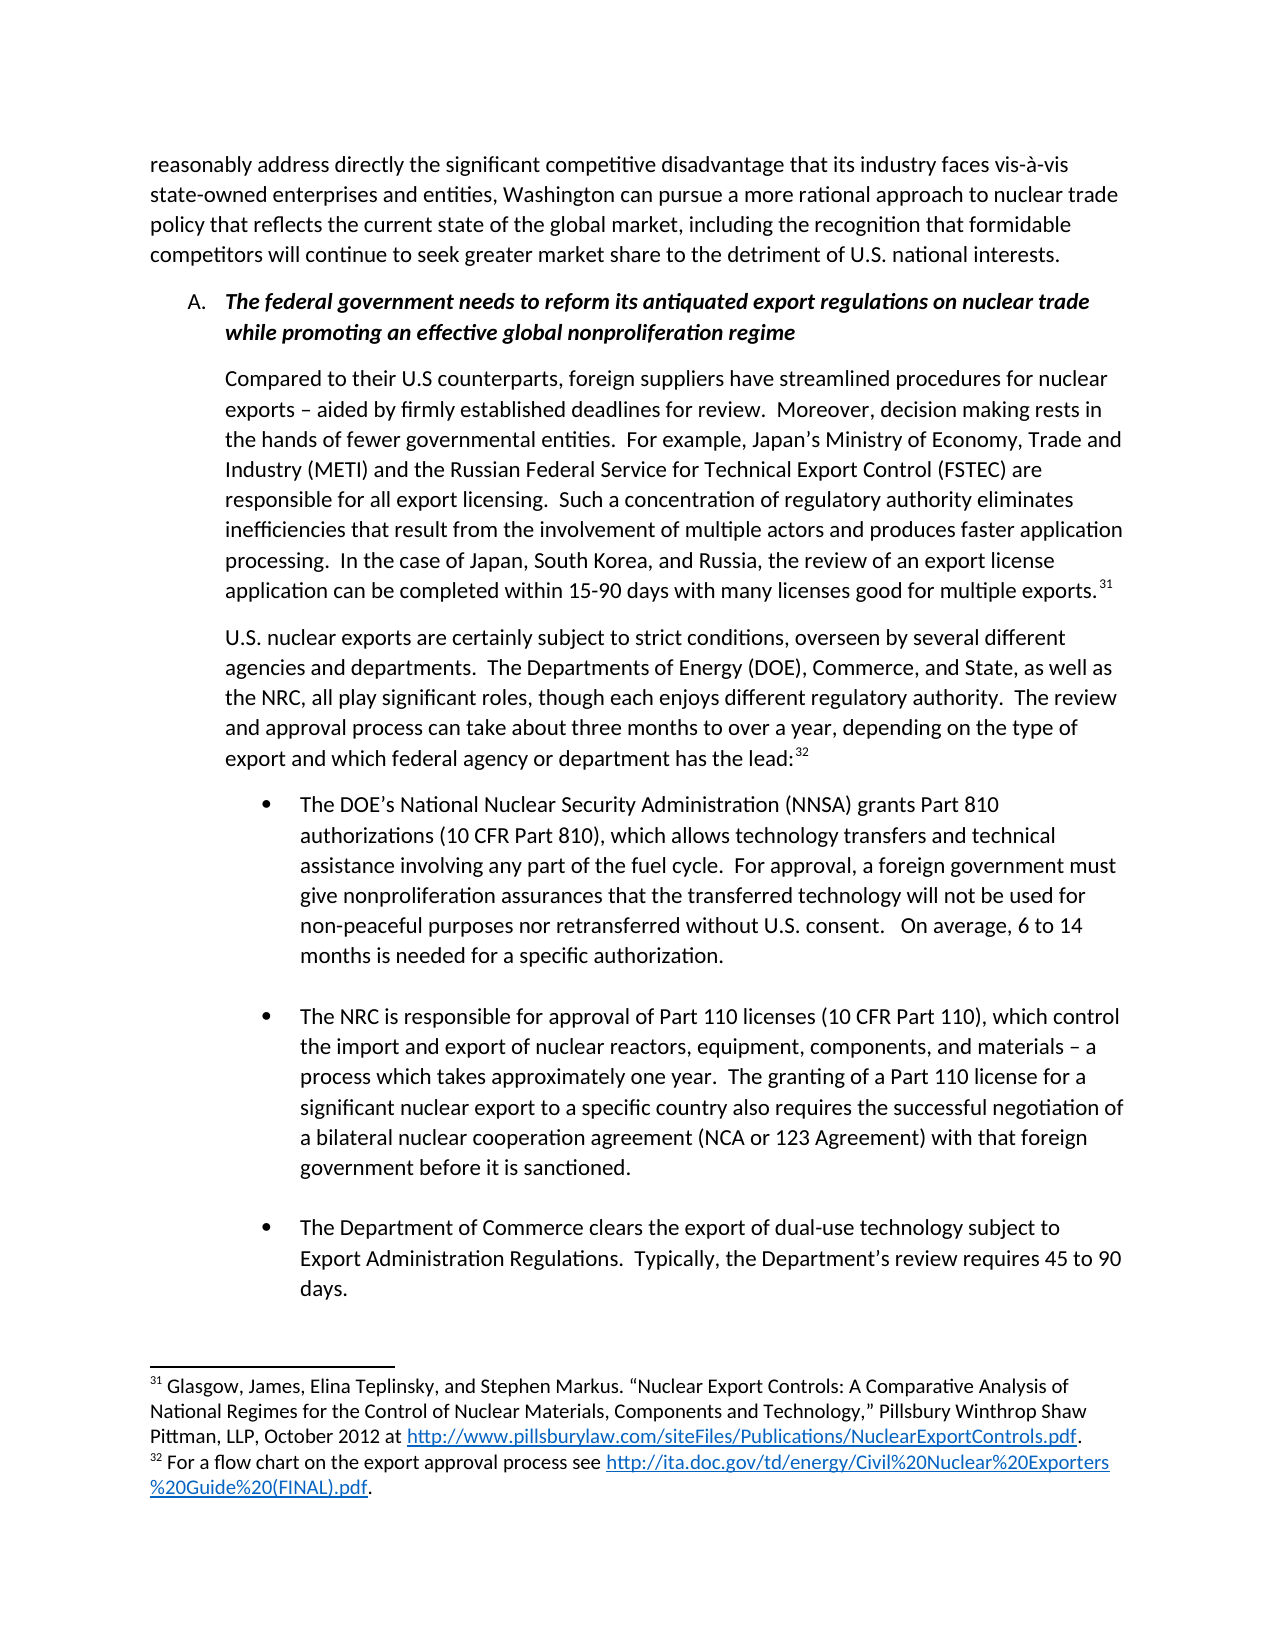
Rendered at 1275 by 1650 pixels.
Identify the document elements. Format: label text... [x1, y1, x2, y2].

list The Department of Commerce clears the export of dual-use technology subject to Export Administration Regulations. Typically, the Department’s review requires 45 to 90 days. [262, 1213, 1125, 1302]
text U.S. nuclear exports are certainly subject to strict conditions, overseen by several different agencies and departments. The Departments of Energy (DOE), Commerce, and State, as well as the NRC, all play significant roles, though each enjoys different regulatory authority. The review and approval process can take about three months to over a year, depending on the type of export and which federal agency or department has the lead: [225, 623, 1125, 772]
list The federal government needs to reform its antiquated export regulations on nuclear trade while promoting an effective global nonproliferation regime [187, 287, 1125, 346]
list The NRC is responsible for approval of Part 110 licenses (10 CFR Part 110), which control the import and export of nuclear reactors, equipment, components, and materials – a process which takes approximately one year. The granting of a Part 110 license for a significant nuclear export to a specific country also requires the successful negotiation of a bilateral nuclear cooperation agreement (NCA or 123 Agreement) with that foreign government before it is sanctioned. [262, 1002, 1125, 1181]
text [150, 150, 1125, 269]
text Compared to their U.S counterparts, foreign suppliers have streamlined procedures for nuclear exports – aided by firmly established deadlines for review. Moreover, decision making rests in the hands of fewer governmental entities. For example, Japan’s Ministry of Economy, Trade and Industry (METI) and the Russian Federal Service for Technical Export Control (FSTEC) are responsible for all export licensing. Such a concentration of regulatory authority eliminates inefficiencies that result from the involvement of multiple actors and produces faster application processing. In the case of Japan, South Korea, and Russia, the review of an export license application can be completed within 15-90 days with many licenses good for multiple exports. [225, 364, 1125, 604]
list The DOE’s National Nuclear Security Administration (NNSA) grants Part 810 authorizations (10 CFR Part 810), which allows technology transfers and technical assistance involving any part of the fuel cycle. For approval, a foreign government must give nonproliferation assurances that the transferred technology will not be used for non-peaceful purposes nor retransferred without U.S. consent. On average, 6 to 14 months is needed for a specific authorization. [262, 791, 1125, 970]
